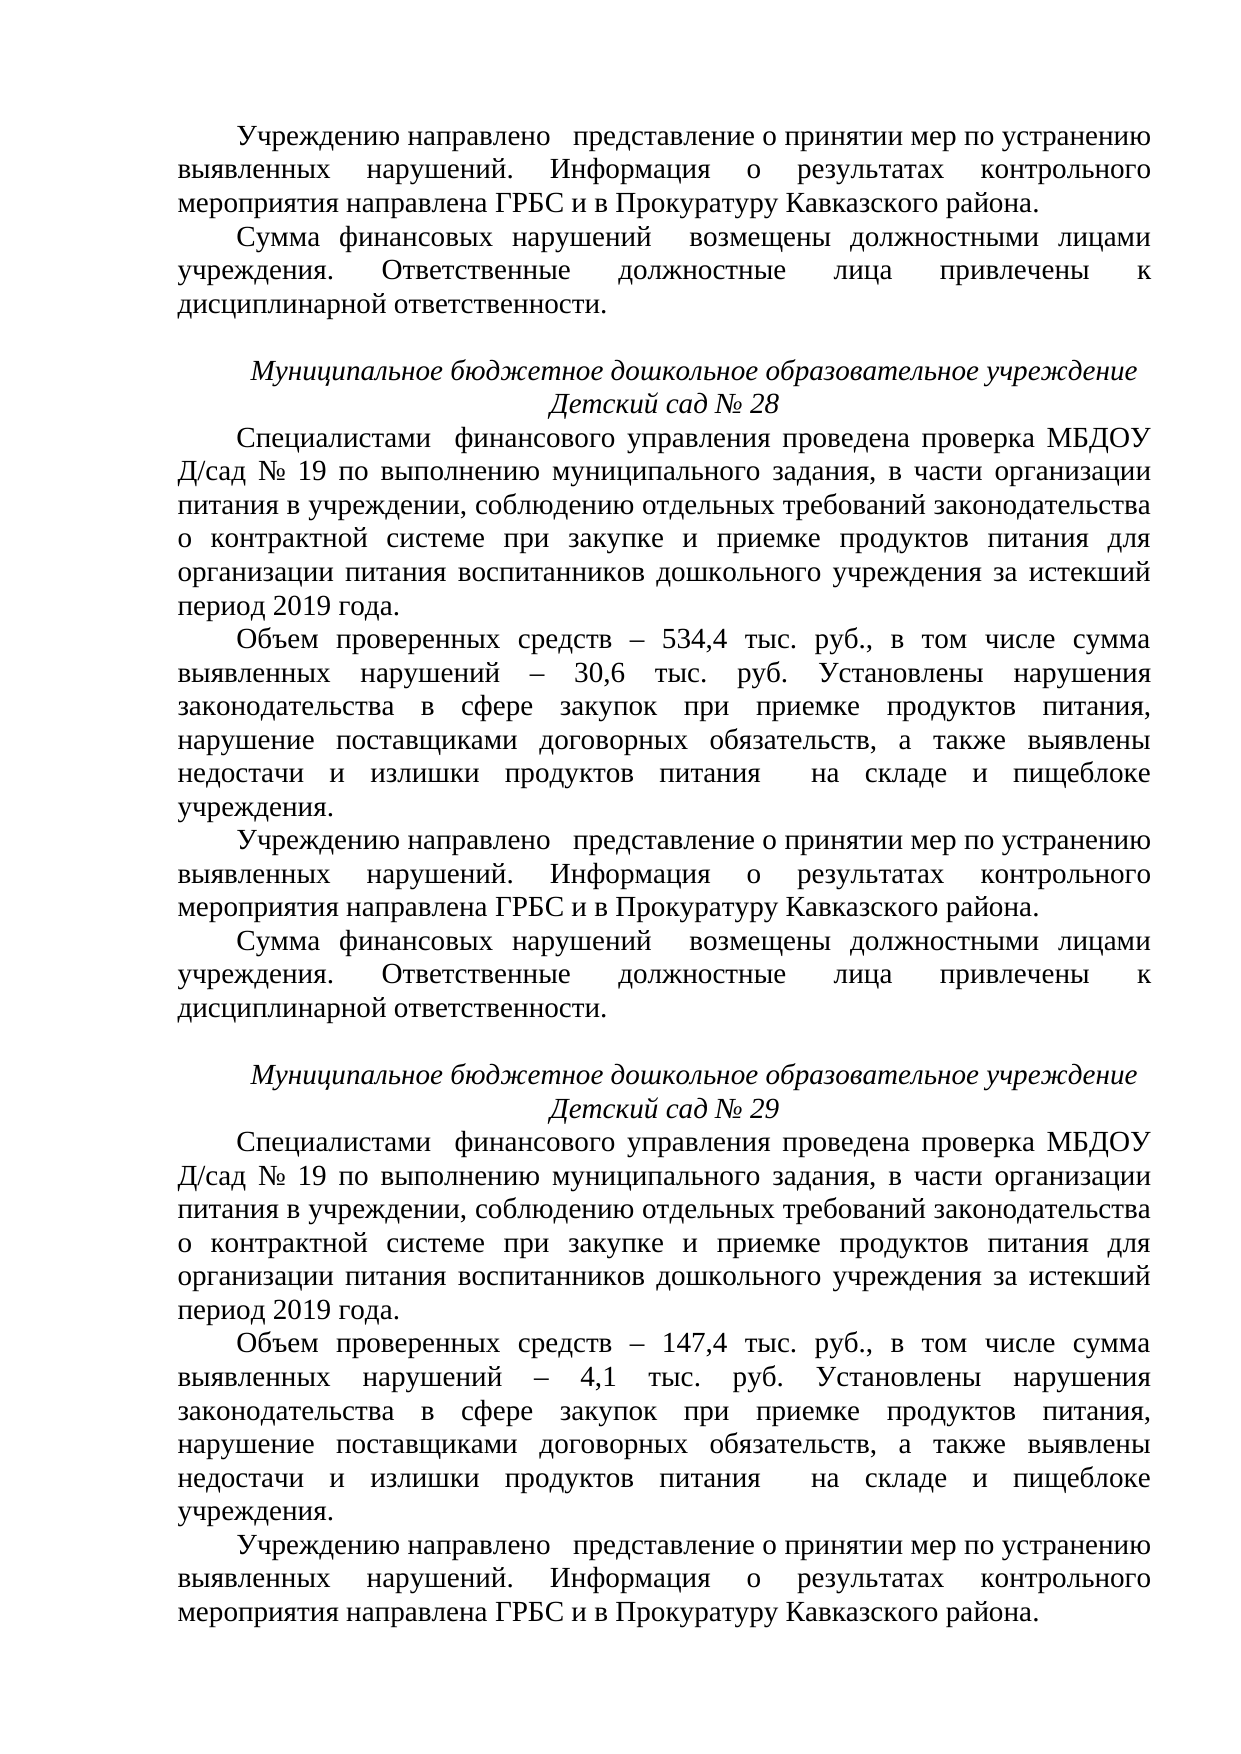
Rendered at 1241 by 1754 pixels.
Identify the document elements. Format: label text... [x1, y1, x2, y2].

text Муниципальное бюджетное дошкольное образовательное учреждение Детский сад № 28 [177, 353, 1152, 420]
text Объем проверенных средств – 147,4 тыс. руб., в том числе сумма выявленных нарушений – 4,1 тыс. руб. Установлены нарушения законодательства в сфере закупок при приемке продуктов питания, нарушение поставщиками договорных обязательств, а также выявлены недостачи и излишки продуктов питания на складе и пищеблоке учреждения. [177, 1326, 1152, 1527]
text Учреждению направлено представление о принятии мер по устранению выявленных нарушений. Информация о результатах контрольного мероприятия направлена ГРБС и в Прокуратуру Кавказского района. [177, 822, 1152, 923]
text Объем проверенных средств – 534,4 тыс. руб., в том числе сумма выявленных нарушений – 30,6 тыс. руб. Установлены нарушения законодательства в сфере закупок при приемке продуктов питания, нарушение поставщиками договорных обязательств, а также выявлены недостачи и излишки продуктов питания на складе и пищеблоке учреждения. [177, 621, 1152, 822]
text Сумма финансовых нарушений возмещены должностными лицами учреждения. Ответственные должностные лица привлечены к дисциплинарной ответственности. [177, 219, 1152, 319]
text Учреждению направлено представление о принятии мер по устранению выявленных нарушений. Информация о результатах контрольного мероприятия направлена ГРБС и в Прокуратуру Кавказского района. [177, 118, 1152, 219]
text Муниципальное бюджетное дошкольное образовательное учреждение Детский сад № 29 [177, 1057, 1152, 1124]
text Сумма финансовых нарушений возмещены должностными лицами учреждения. Ответственные должностные лица привлечены к дисциплинарной ответственности. [177, 923, 1152, 1024]
text Учреждению направлено представление о принятии мер по устранению выявленных нарушений. Информация о результатах контрольного мероприятия направлена ГРБС и в Прокуратуру Кавказского района. [177, 1527, 1152, 1627]
